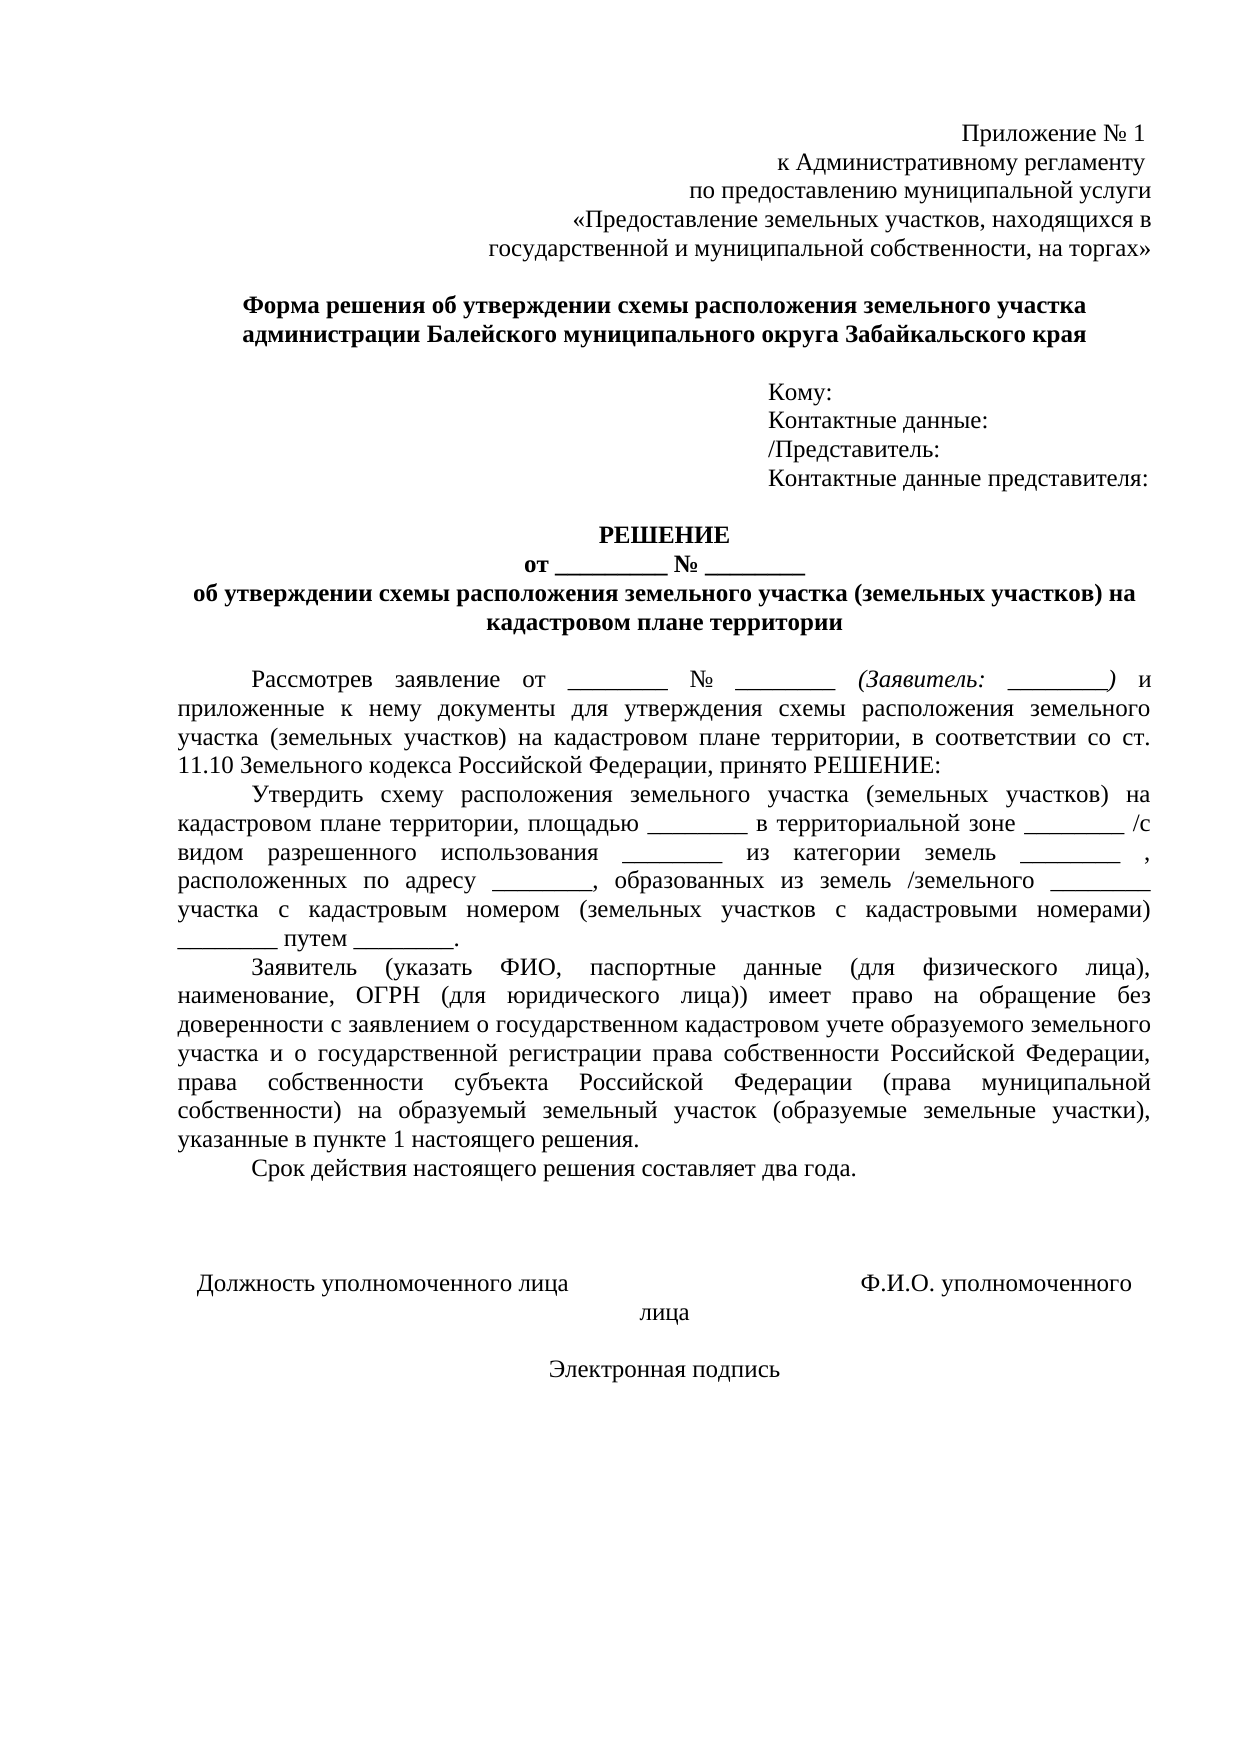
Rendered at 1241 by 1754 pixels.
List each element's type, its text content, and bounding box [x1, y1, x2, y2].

text Утвердить схему расположения земельного участка (земельных участков) на кадастровом плане территории, площадью ________ в территориальной зоне ________ /с видом разрешенного использования ________ из категории земель ________ , расположенных по адресу ________, образованных из земель /земельного ________ участка с кадастровым номером (земельных участков с кадастровыми номерами) ________ путем ________. [177, 779, 1152, 952]
text /Представитель: [768, 434, 1152, 463]
text Электронная подпись [177, 1354, 1152, 1383]
text Срок действия настоящего решения составляет два года. [177, 1153, 1152, 1182]
text Рассмотрев заявление от ________ № ________ (Заявитель: ________) и приложенные к нему документы для утверждения схемы расположения земельного участка (земельных участков) на кадастровом плане территории, в соответствии со ст. 11.10 Земельного кодекса Российской Федерации, принято РЕШЕНИЕ: [177, 664, 1152, 779]
text об утверждении схемы расположения земельного участка (земельных участков) на кадастровом плане территории [177, 578, 1152, 636]
text Приложение № 1 к Административному регламенту по предоставлению муниципальной услуги [650, 118, 1152, 204]
text Контактные данные: [768, 406, 1152, 434]
text Кому: [768, 377, 1152, 406]
text администрации Балейского муниципального округа Забайкальского края [177, 319, 1152, 348]
text от _________ № ________ [177, 549, 1152, 578]
text Заявитель (указать ФИО, паспортные данные (для физического лица), наименование, ОГРН (для юридического лица)) имеет право на обращение без доверенности с заявлением о государственном кадастровом учете образуемого земельного участка и о государственной регистрации права собственности Российской Федерации, права собственности субъекта Российской Федерации (права муниципальной собственности) на образуемый земельный участок (образуемые земельные участки), указанные в пункте 1 настоящего решения. [177, 952, 1152, 1153]
text Контактные данные представителя: [768, 463, 1152, 492]
text «Предоставление земельных участков, находящихся в [177, 204, 1152, 233]
text государственной и муниципальной собственности, на торгах» [177, 233, 1152, 262]
text Форма решения об утверждении схемы расположения земельного участка [177, 291, 1152, 319]
text РЕШЕНИЕ [177, 521, 1152, 549]
text Должность уполномоченного лица Ф.И.О. уполномоченного лица [177, 1268, 1152, 1326]
